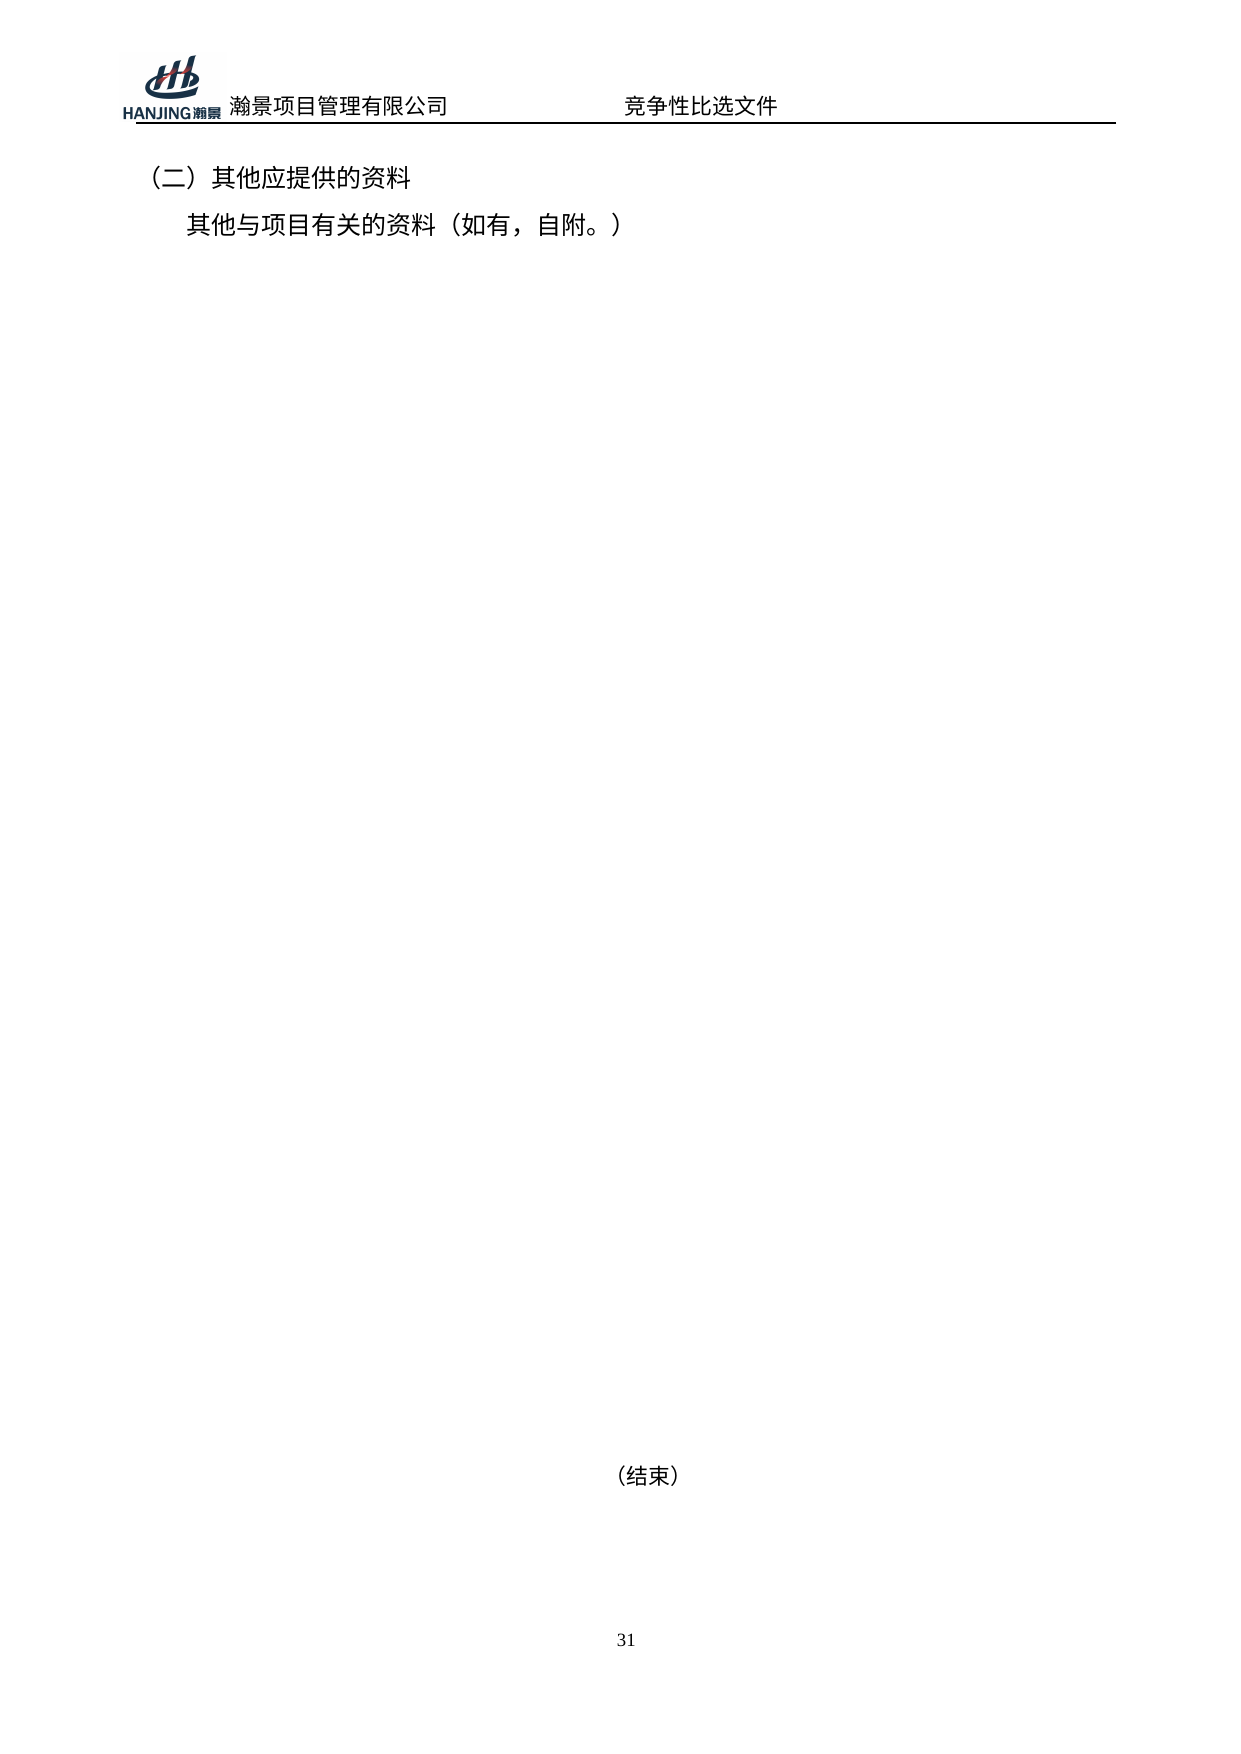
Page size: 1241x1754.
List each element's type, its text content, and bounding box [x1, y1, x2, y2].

picture [118, 52, 227, 122]
text （结束） [136, 1444, 1116, 1494]
text 其他与项目有关的资料（如有，自附。） [136, 194, 1116, 244]
text （二）其他应提供的资料 [136, 158, 1116, 194]
